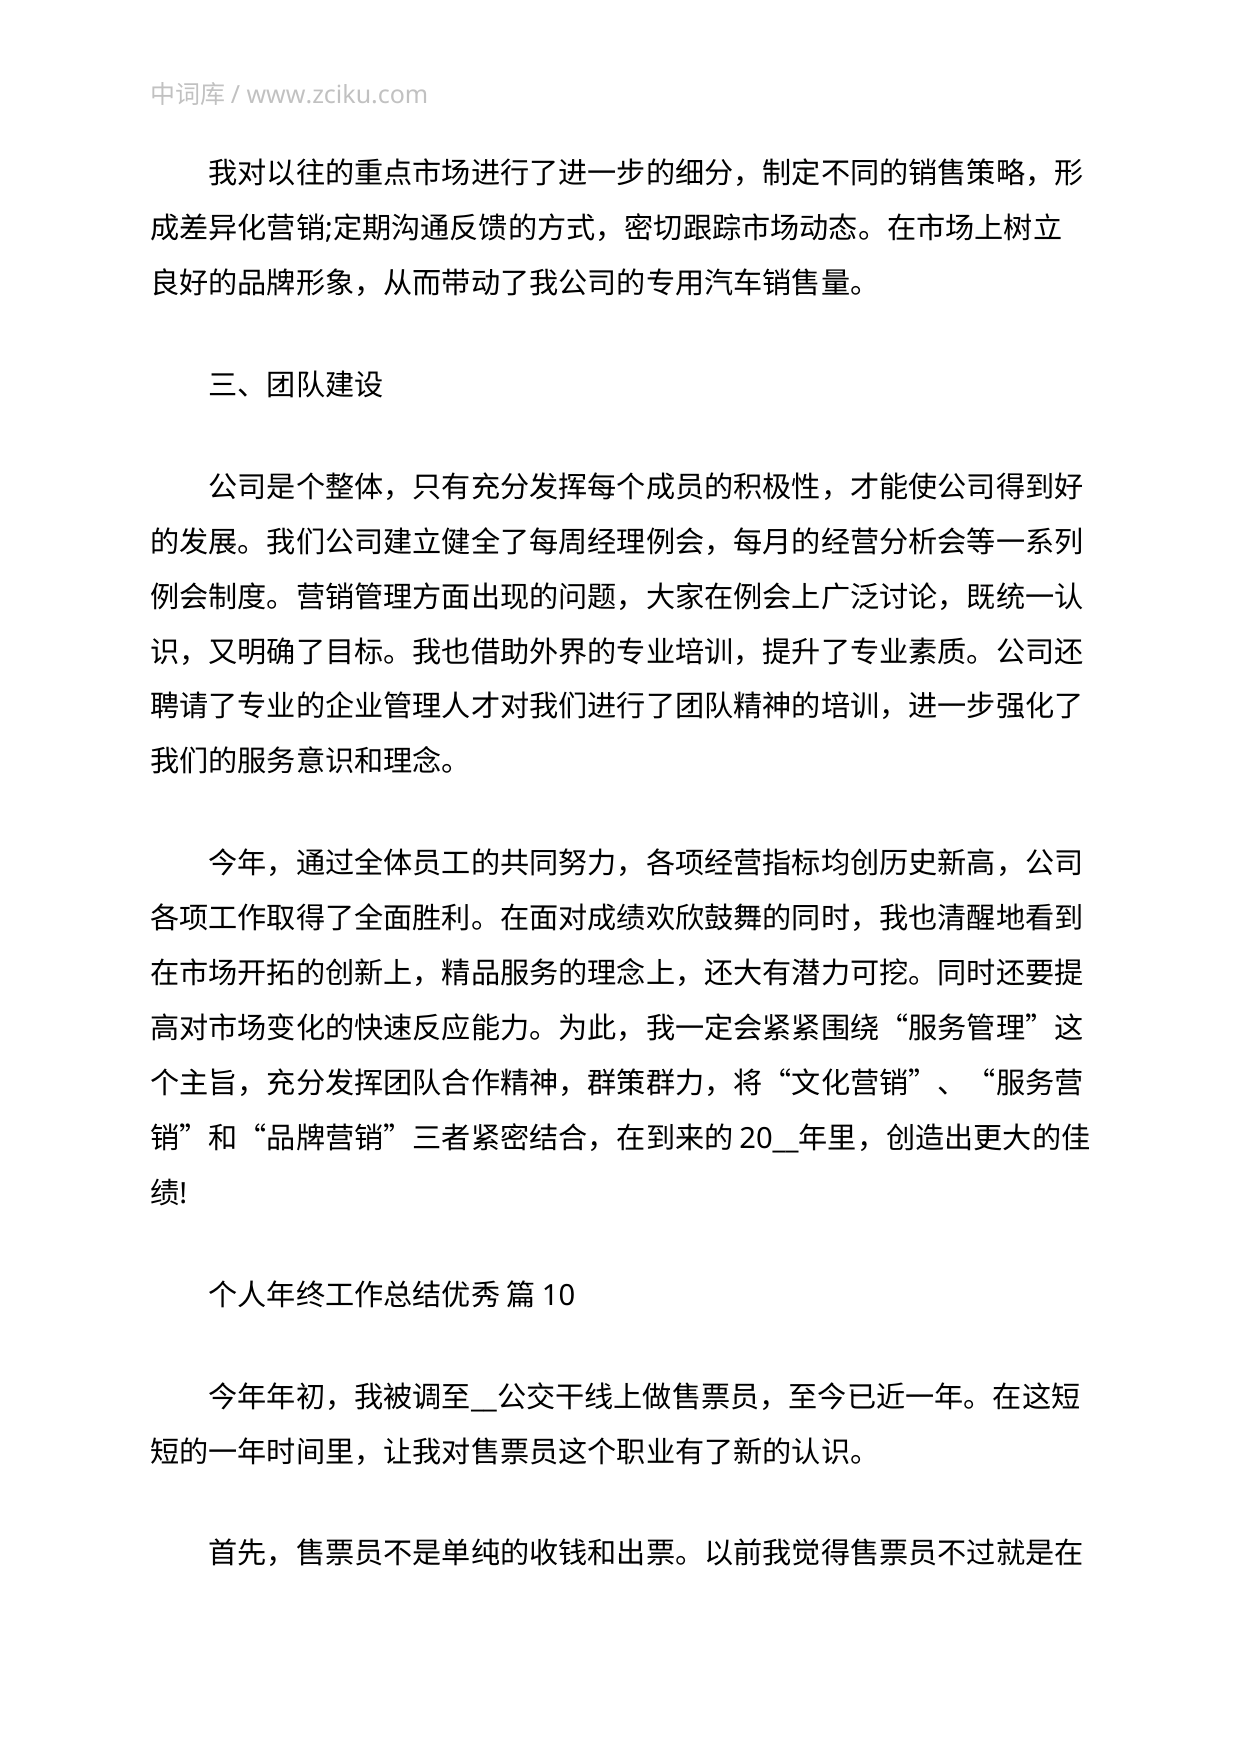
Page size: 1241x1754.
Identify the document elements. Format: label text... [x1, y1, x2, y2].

text 个人年终工作总结优秀 篇10 [150, 1271, 1090, 1313]
text 公司是个整体，只有充分发挥每个成员的积极性，才能使公司得到好的发展。我们公司建立健全了每周经理例会，每月的经营分析会等一系列例会制度。营销管理方面出现的问题，大家在例会上广泛讨论，既统一认识，又明确了目标。我也借助外界的专业培训，提升了专业素质。公司还聘请了专业的企业管理人才对我们进行了团队精神的培训，进一步强化了我们的服务意识和理念。 [150, 463, 1090, 780]
text 今年，通过全体员工的共同努力，各项经营指标均创历史新高，公司各项工作取得了全面胜利。在面对成绩欢欣鼓舞的同时，我也清醒地看到在市场开拓的创新上，精品服务的理念上，还大有潜力可挖。同时还要提高对市场变化的快速反应能力。为此，我一定会紧紧围绕“服务管理”这个主旨，充分发挥团队合作精神，群策群力，将“文化营销”、“服务营销”和“品牌营销”三者紧密结合，在到来的20__年里，创造出更大的佳绩! [150, 840, 1090, 1212]
text 三、团队建设 [150, 362, 1090, 404]
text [150, 1530, 1090, 1572]
text 我对以往的重点市场进行了进一步的细分，制定不同的销售策略，形成差异化营销;定期沟通反馈的方式，密切跟踪市场动态。在市场上树立良好的品牌形象，从而带动了我公司的专用汽车销售量。 [150, 150, 1090, 302]
text 今年年初，我被调至__公交干线上做售票员，至今已近一年。在这短短的一年时间里，让我对售票员这个职业有了新的认识。 [150, 1373, 1090, 1470]
